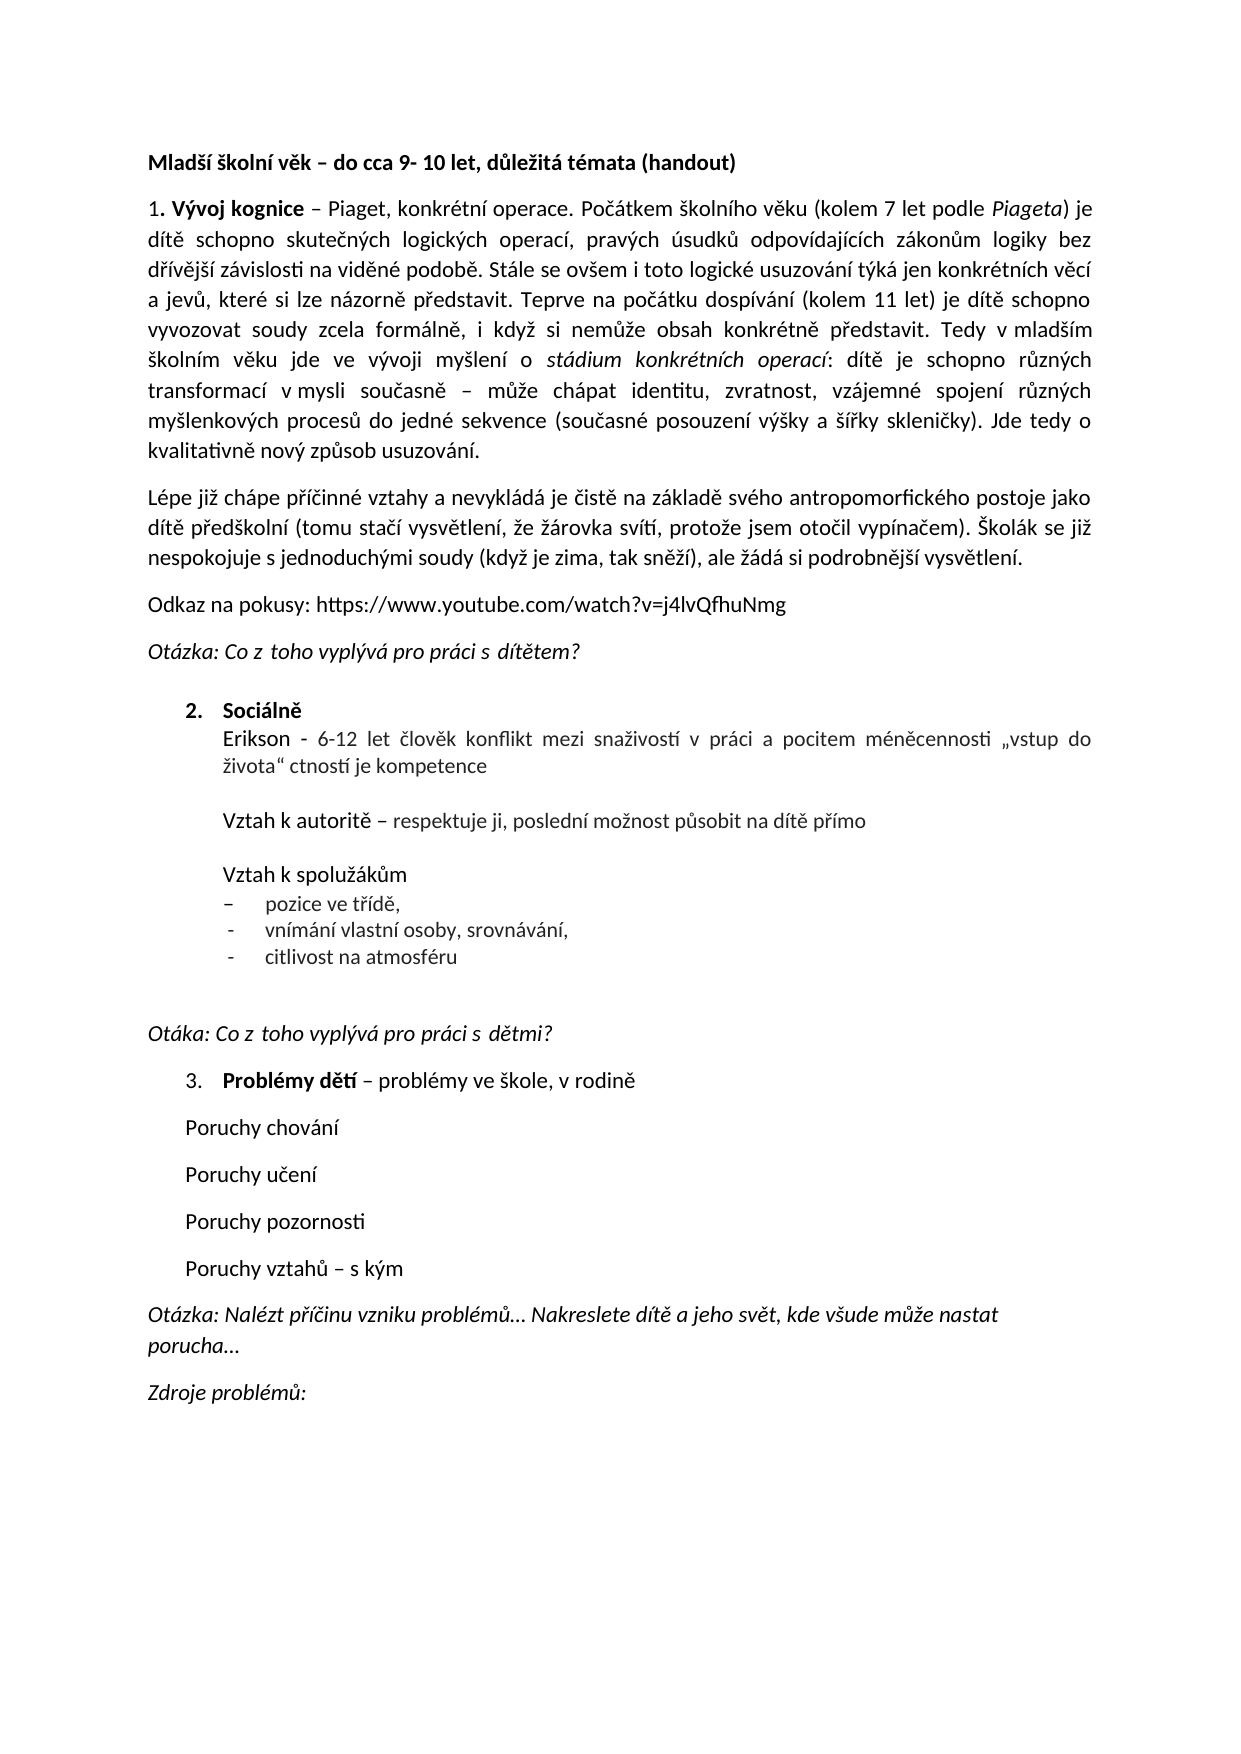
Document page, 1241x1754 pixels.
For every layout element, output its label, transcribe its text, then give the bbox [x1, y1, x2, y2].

text Poruchy učení [185, 1160, 1093, 1188]
text Zdroje problémů: [148, 1378, 1093, 1406]
text Lépe již chápe příčinné vztahy a nevykládá je čistě na základě svého antropomorfického postoje jako dítě předškolní (tomu stačí vysvětlení, že žárovka svítí, protože jsem otočil vypínačem). Školák se již nespokojuje s jednoduchými soudy (když je zima, tak sněží), ale žádá si podrobnější vysvětlení. [148, 483, 1093, 571]
text Otázka: Nalézt příčinu vzniku problémů… Nakreslete dítě a jeho svět, kde všude může nastat porucha… [148, 1301, 1093, 1359]
list Erikson - 6-12 let člověk konflikt mezi snaživostí v práci a pocitem méněcennosti „vstup do života“ ctností je kompetence [223, 724, 1093, 779]
text Mladší školní věk – do cca 9- 10 let, důležitá témata (handout) [148, 148, 1093, 176]
text Poruchy pozornosti [185, 1207, 1093, 1235]
text Odkaz na pokusy: https://www.youtube.com/watch?v=j4lvQfhuNmg [148, 590, 1093, 618]
text Poruchy chování [185, 1113, 1093, 1141]
text Otázka: Co z toho vyplývá pro práci s dítětem? [148, 637, 1093, 665]
list Vztah k spolužákům [223, 861, 1093, 889]
list Problémy dětí – problémy ve škole, v rodině [185, 1066, 1093, 1094]
text Poruchy vztahů – s kým [185, 1254, 1093, 1282]
list citlivost na atmosféru [227, 943, 1093, 970]
list Sociálně [185, 697, 1093, 724]
text Otáka: Co z toho vyplývá pro práci s dětmi? [148, 1019, 1093, 1047]
text 1. Vývoj kognice – Piaget, konkrétní operace. Počátkem školního věku (kolem 7 let podle Piageta) je dítě schopno skutečných logických operací, pravých úsudků odpovídajících zákonům logiky bez dřívější závislosti na viděné podobě. Stále se ovšem i toto logické usuzování týká jen konkrétních věcí a jevů, které si lze názorně představit. Teprve na počátku dospívání (kolem 11 let) je dítě schopno vyvozovat soudy zcela formálně, i když si nemůže obsah konkrétně představit. Tedy v mladším školním věku jde ve vývoji myšlení o stádium konkrétních operací: dítě je schopno různých transformací v mysli současně – může chápat identitu, zvratnost, vzájemné spojení různých myšlenkových procesů do jedné sekvence (současné posouzení výšky a šířky skleničky). Jde tedy o kvalitativně nový způsob usuzování. [148, 194, 1093, 464]
list vnímání vlastní osoby, srovnávání, [227, 917, 1093, 943]
list Vztah k autoritě – respektuje ji, poslední možnost působit na dítě přímo [223, 806, 1093, 834]
list pozice ve třídě, [223, 889, 1093, 917]
